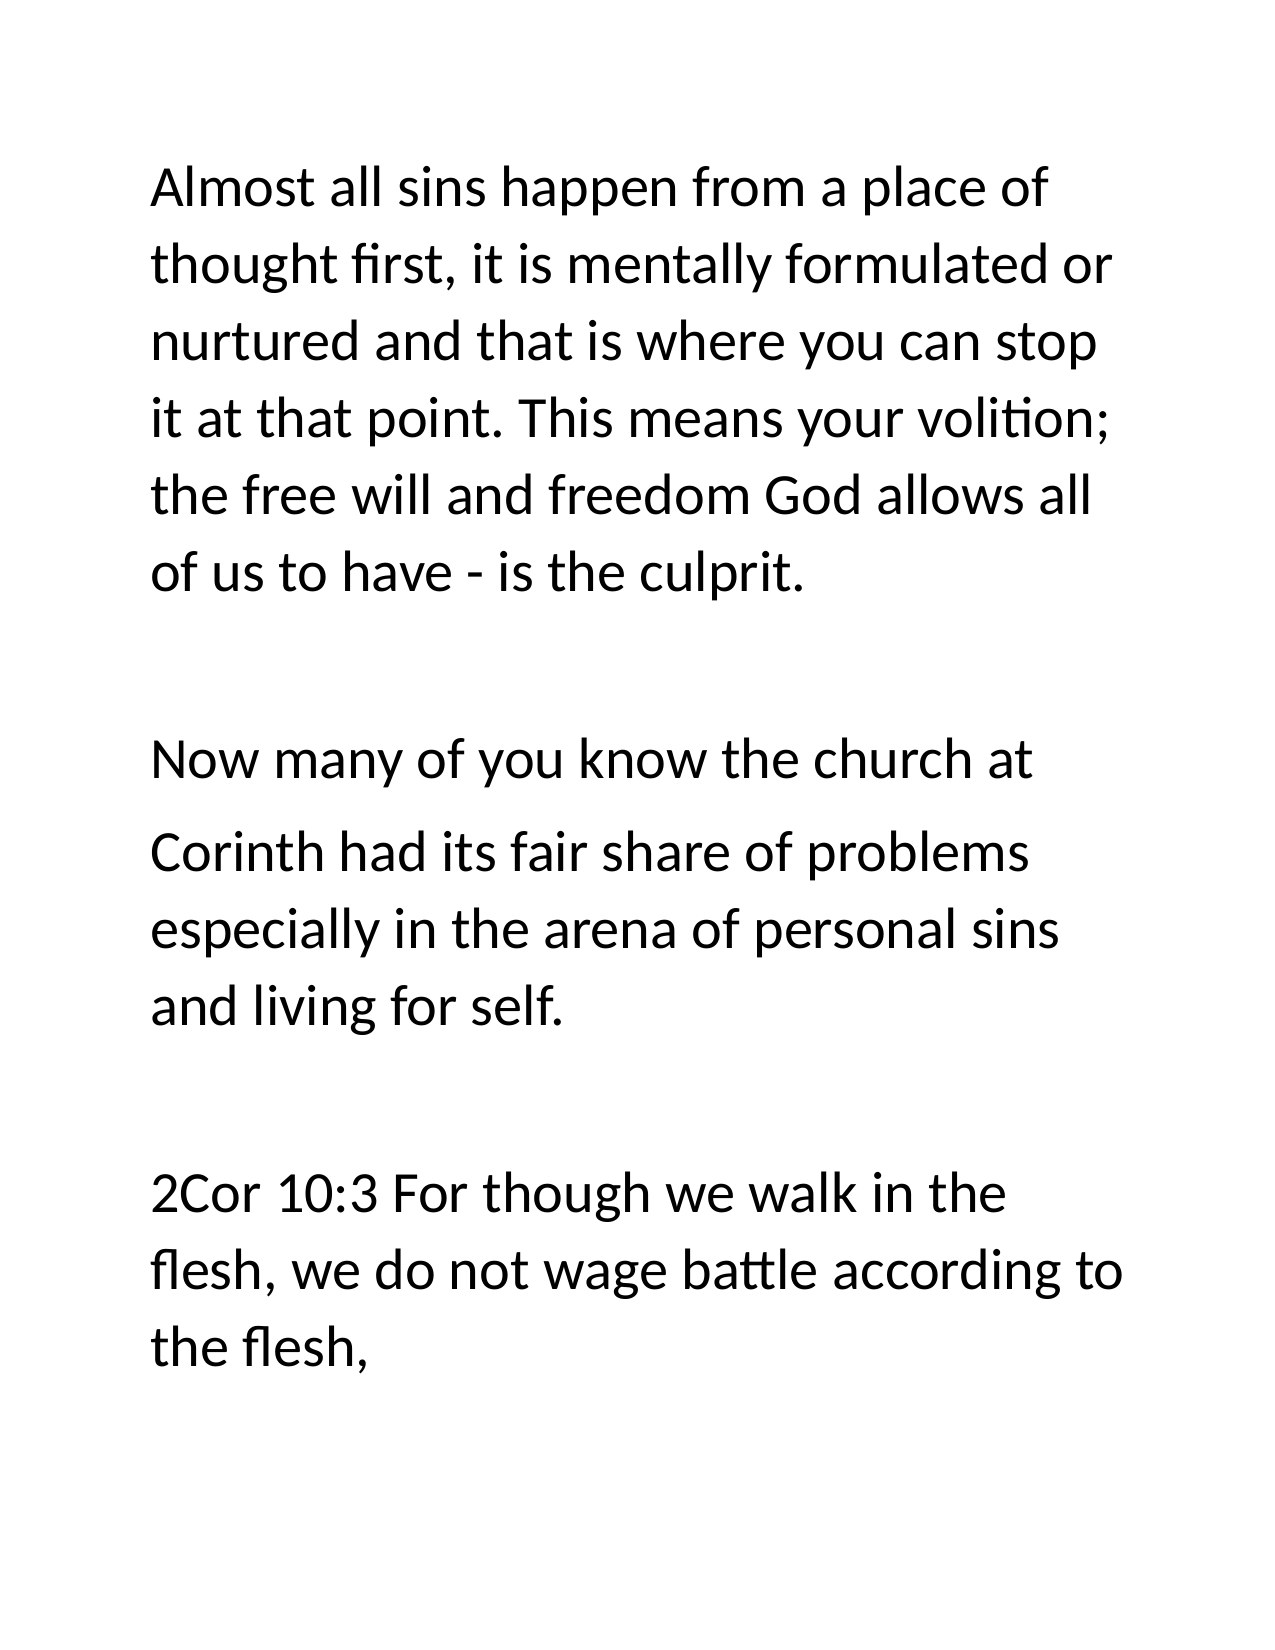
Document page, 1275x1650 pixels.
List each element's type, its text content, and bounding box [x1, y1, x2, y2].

text Now many of you know the church at [150, 721, 1125, 793]
text Corinth had its fair share of problems especially in the arena of personal sins and living for self. [150, 815, 1125, 1040]
text Almost all sins happen from a place of thought first, it is mentally formulated or nurtured and that is where you can stop it at that point. This means your volition; the free will and freedom God allows all of us to have - is the culprit. [150, 150, 1125, 606]
text 2Cor 10:3 For though we walk in the flesh, we do not wage battle according to the flesh, [150, 1156, 1125, 1381]
